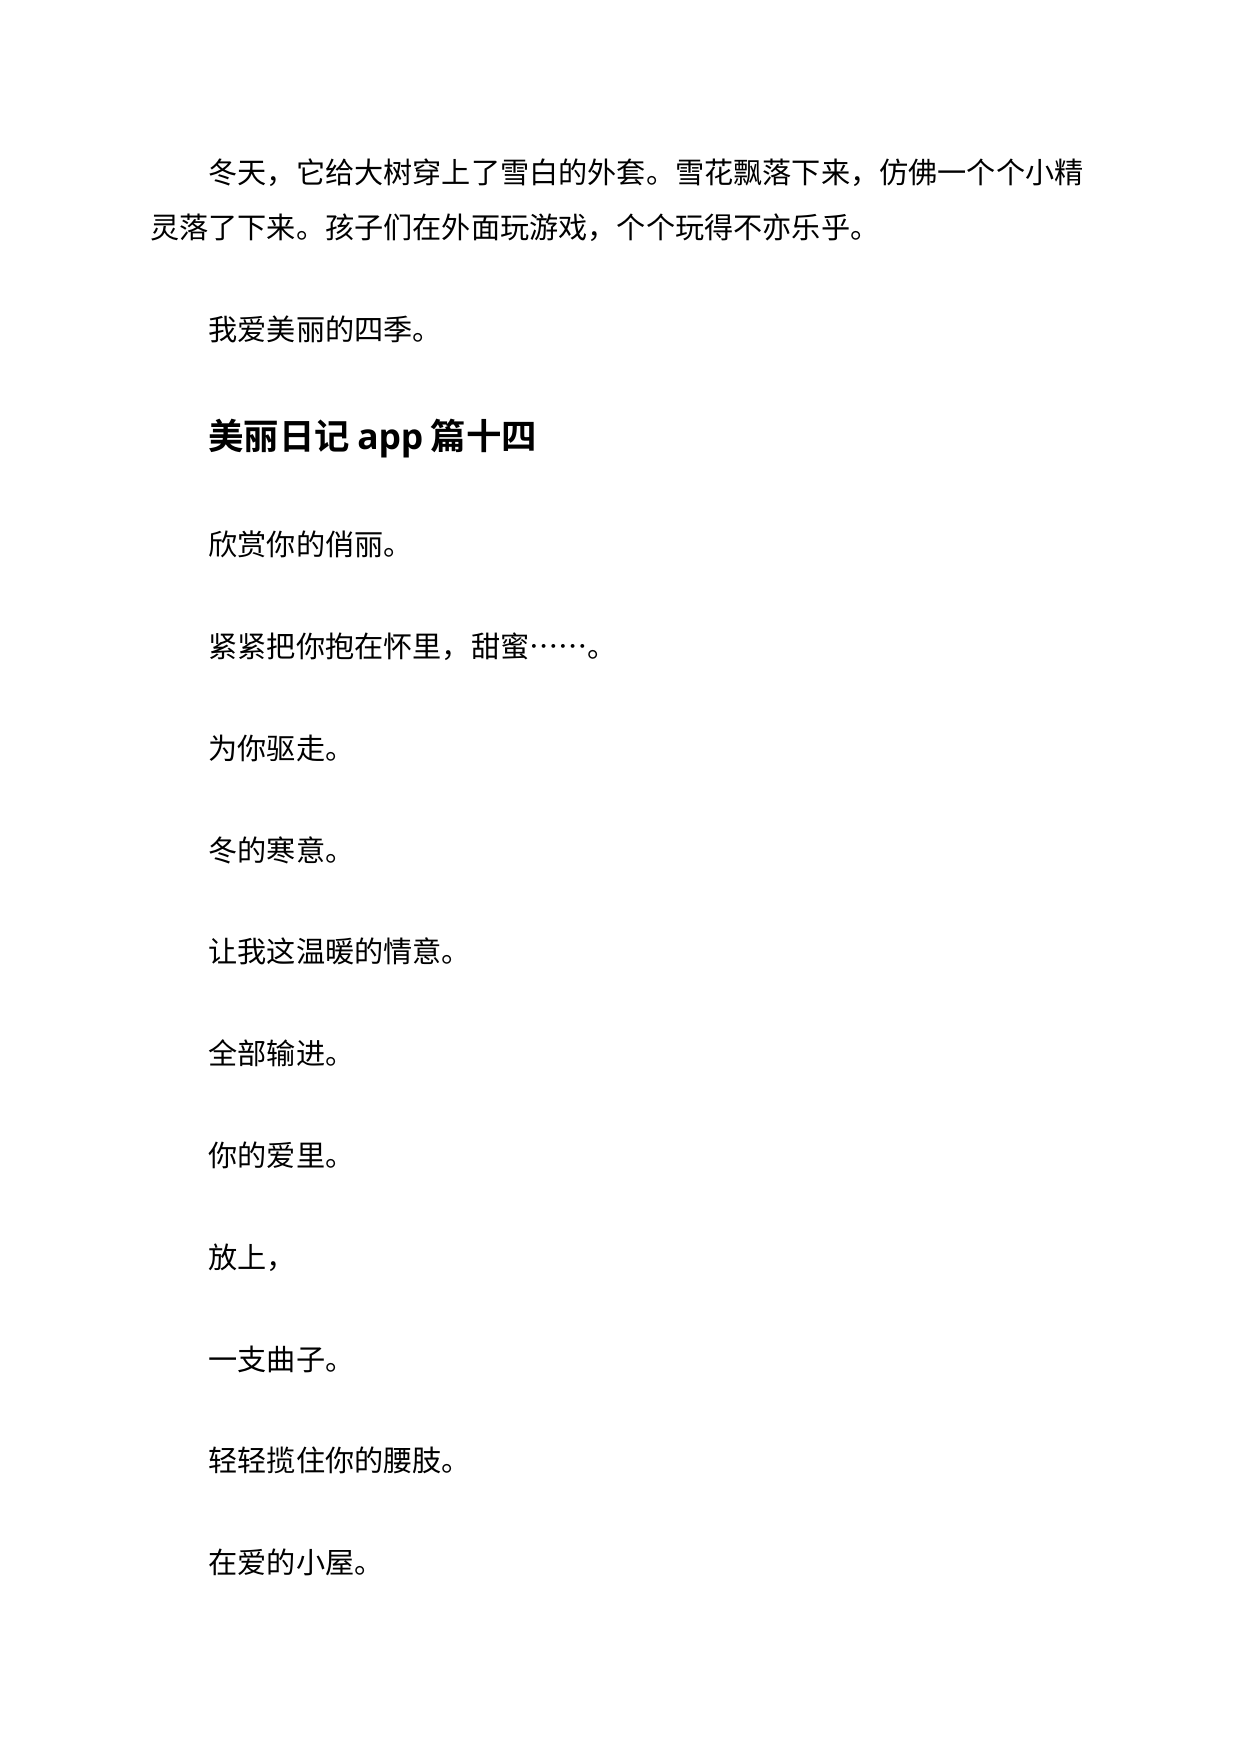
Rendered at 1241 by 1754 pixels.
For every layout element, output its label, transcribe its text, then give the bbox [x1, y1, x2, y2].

text 欣赏你的俏丽。 [150, 522, 1090, 564]
text 冬天，它给大树穿上了雪白的外套。雪花飘落下来，仿佛一个个小精灵落了下来。孩子们在外面玩游戏，个个玩得不亦乐乎。 [150, 150, 1090, 247]
text 让我这温暖的情意。 [150, 929, 1090, 971]
text 轻轻揽住你的腰肢。 [150, 1438, 1090, 1480]
text 为你驱走。 [150, 726, 1090, 768]
text 我爱美丽的四季。 [150, 307, 1090, 349]
text 在爱的小屋。 [150, 1540, 1090, 1582]
text 放上， [150, 1234, 1090, 1277]
text 你的爱里。 [150, 1133, 1090, 1175]
text 紧紧把你抱在怀里，甜蜜……。 [150, 624, 1090, 666]
text 全部输进。 [150, 1031, 1090, 1073]
text 冬的寒意。 [150, 827, 1090, 869]
text 美丽日记app篇十四 [150, 408, 1090, 460]
text 一支曲子。 [150, 1336, 1090, 1378]
